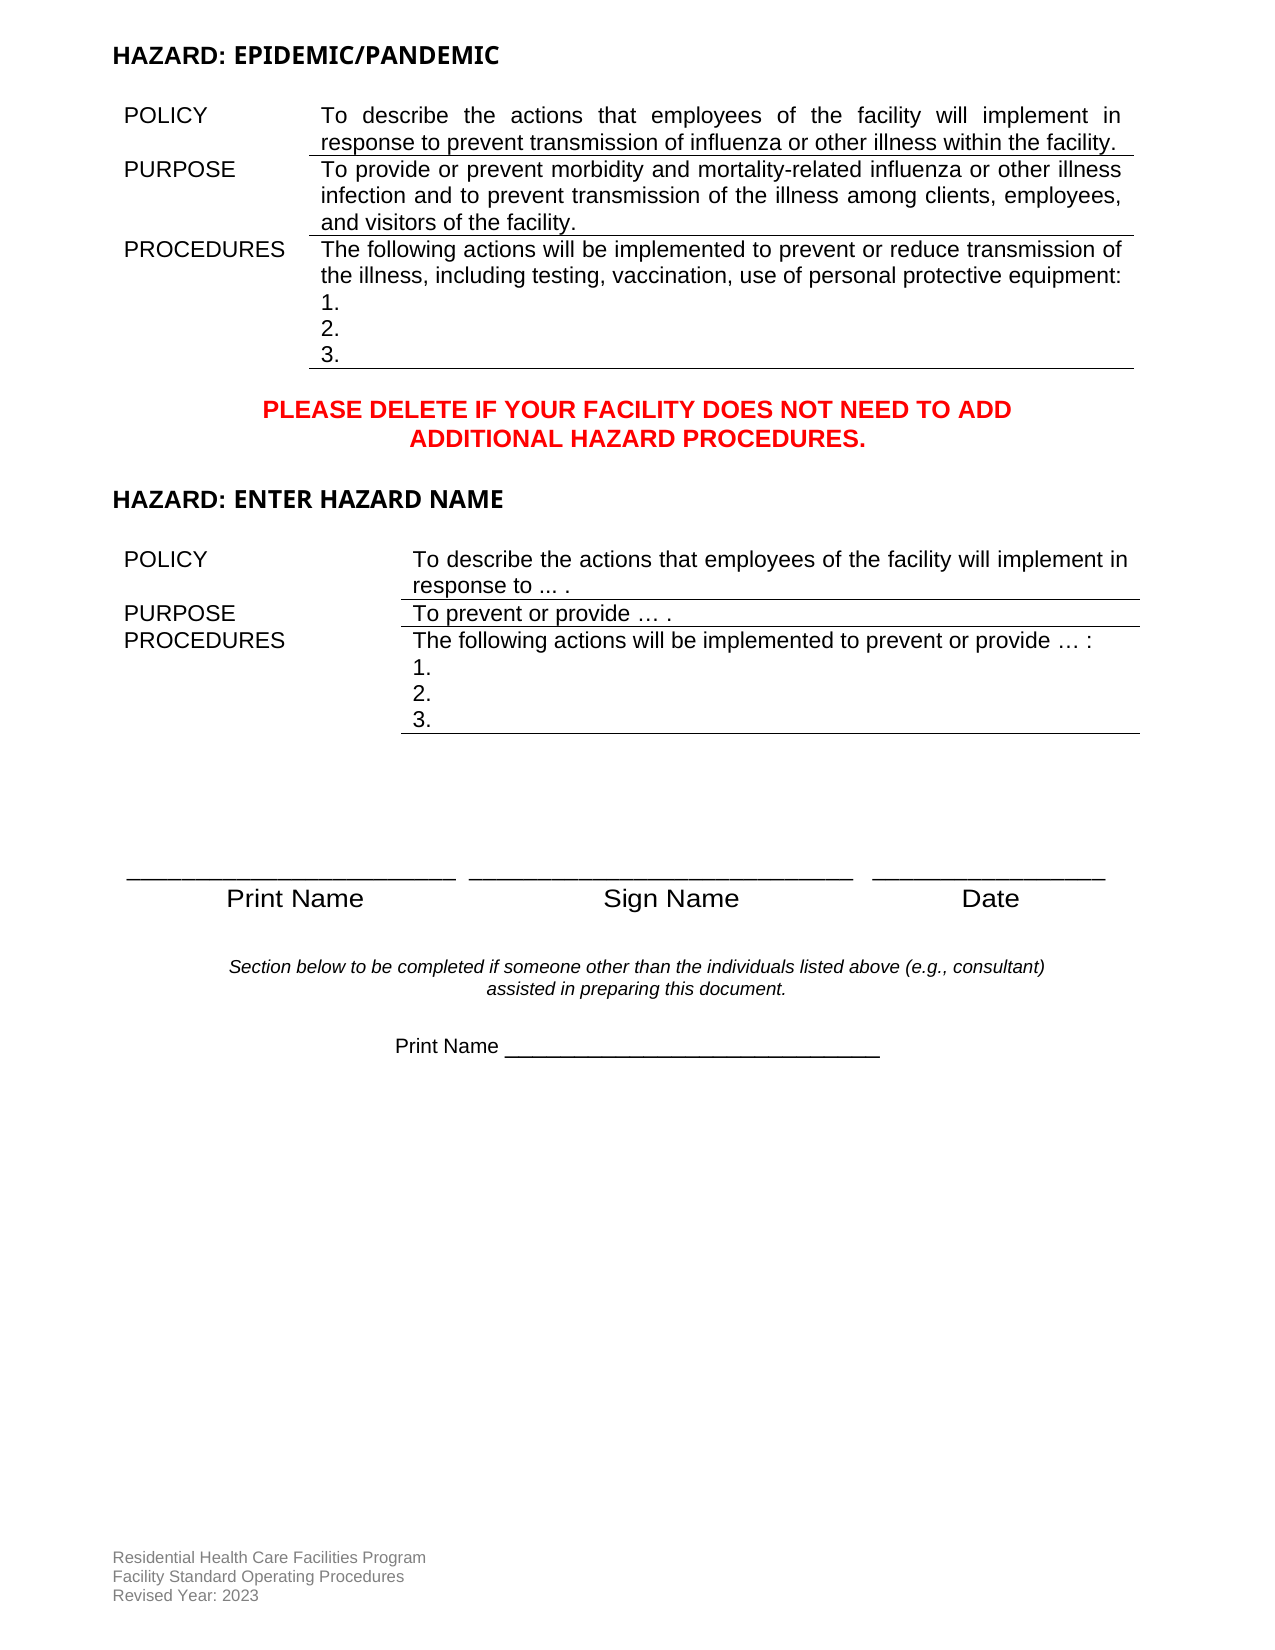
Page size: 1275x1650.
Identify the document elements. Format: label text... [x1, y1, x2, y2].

table_header To describe the actions that employees of the facility will implement in response to ... . [401, 546, 1140, 599]
table_cell PROCEDURES [113, 235, 309, 368]
table_header To describe the actions that employees of the facility will implement in response to prevent transmission of influenza or other illness within the facility. [309, 102, 1133, 155]
table_cell [113, 733, 1162, 1080]
table_cell To provide or prevent morbidity and mortality-related influenza or other illness infection and to prevent transmission of the illness among clients, employees, and visitors of the facility. [309, 156, 1133, 235]
text PLEASE DELETE IF YOUR FACILITY DOES NOT NEED TO ADD [112, 395, 1162, 424]
table_cell PURPOSE [113, 599, 401, 626]
table_cell The following actions will be implemented to prevent or provide … : 1. 2. 3. [401, 627, 1140, 732]
table_cell PURPOSE [113, 155, 309, 235]
table_cell The following actions will be implemented to prevent or reduce transmission of the illness, including testing, vaccination, use of personal protective equipment: 1. 2. 3. [309, 236, 1133, 368]
table_header POLICY [113, 102, 309, 155]
table_header POLICY [113, 546, 401, 599]
table_cell To prevent or provide … . [401, 600, 1140, 626]
table_cell PROCEDURES [113, 626, 401, 732]
text HAZARD: EPIDEMIC/PANDEMIC [112, 37, 1162, 72]
text ADDITIONAL HAZARD PROCEDURES. [112, 424, 1162, 453]
text HAZARD: ENTER HAZARD NAME [112, 481, 1162, 515]
